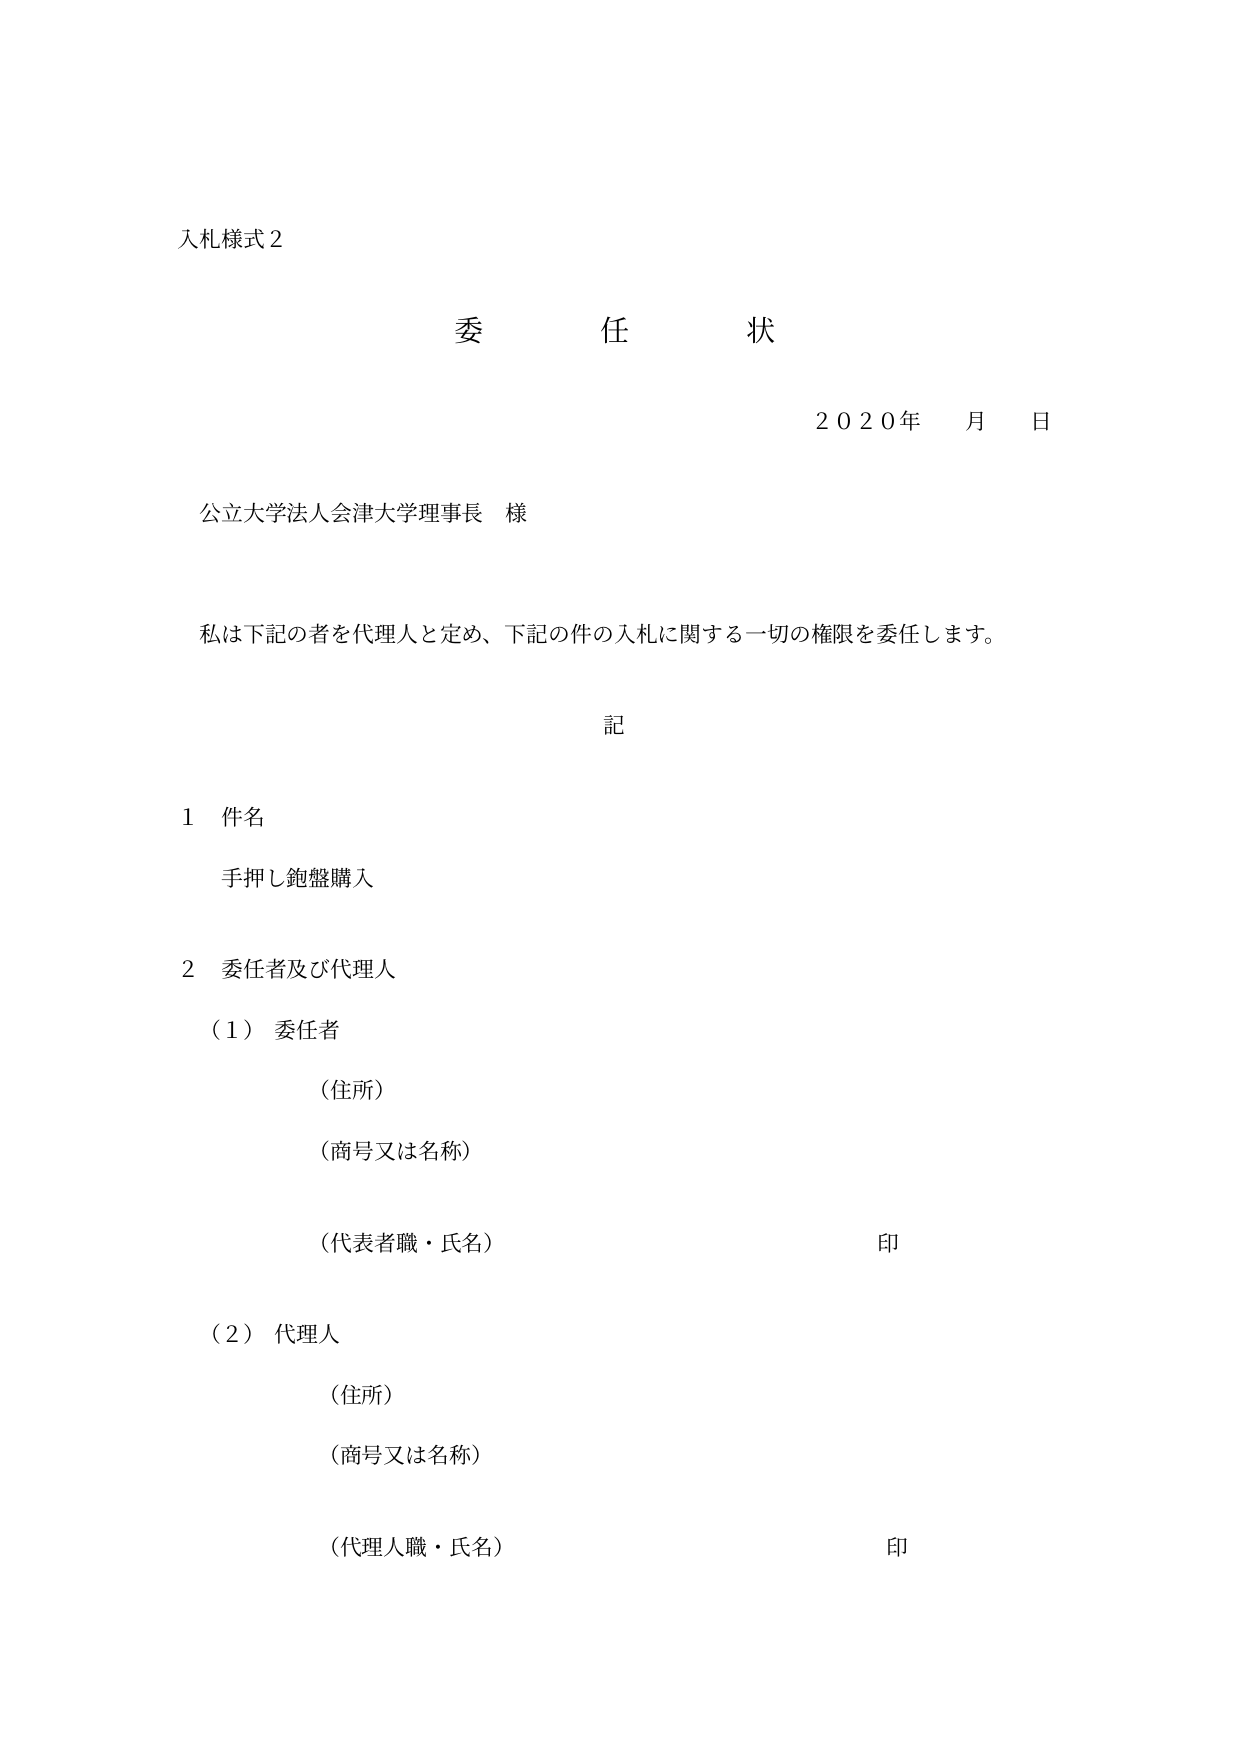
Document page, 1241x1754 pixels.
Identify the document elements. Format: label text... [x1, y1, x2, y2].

text 委 任 状 [177, 299, 1052, 359]
text （代表者職・氏名） 印 [199, 1211, 1052, 1272]
text （住所） [274, 1363, 1052, 1424]
text 公立大学法人会津大学理事長 様 [177, 481, 1052, 542]
text （商号又は名称） [199, 1120, 1052, 1181]
text （代理人職・氏名） 印 [274, 1515, 1052, 1576]
text ２ 委任者及び代理人 [177, 937, 1052, 998]
text 入札様式２ [177, 207, 1052, 268]
text ２０２０年 月 日 [177, 390, 1052, 451]
text 手押し鉋盤購入 [177, 846, 1052, 907]
subtitle 記 [177, 694, 1052, 755]
text （住所） [199, 1059, 1052, 1120]
list 委任者 [199, 998, 1052, 1059]
text １ 件名 [177, 785, 1052, 846]
text （商号又は名称） [274, 1424, 1052, 1485]
list 代理人 [199, 1302, 1052, 1363]
text 私は下記の者を代理人と定め、下記の件の入札に関する一切の権限を委任します。 [177, 603, 1052, 664]
